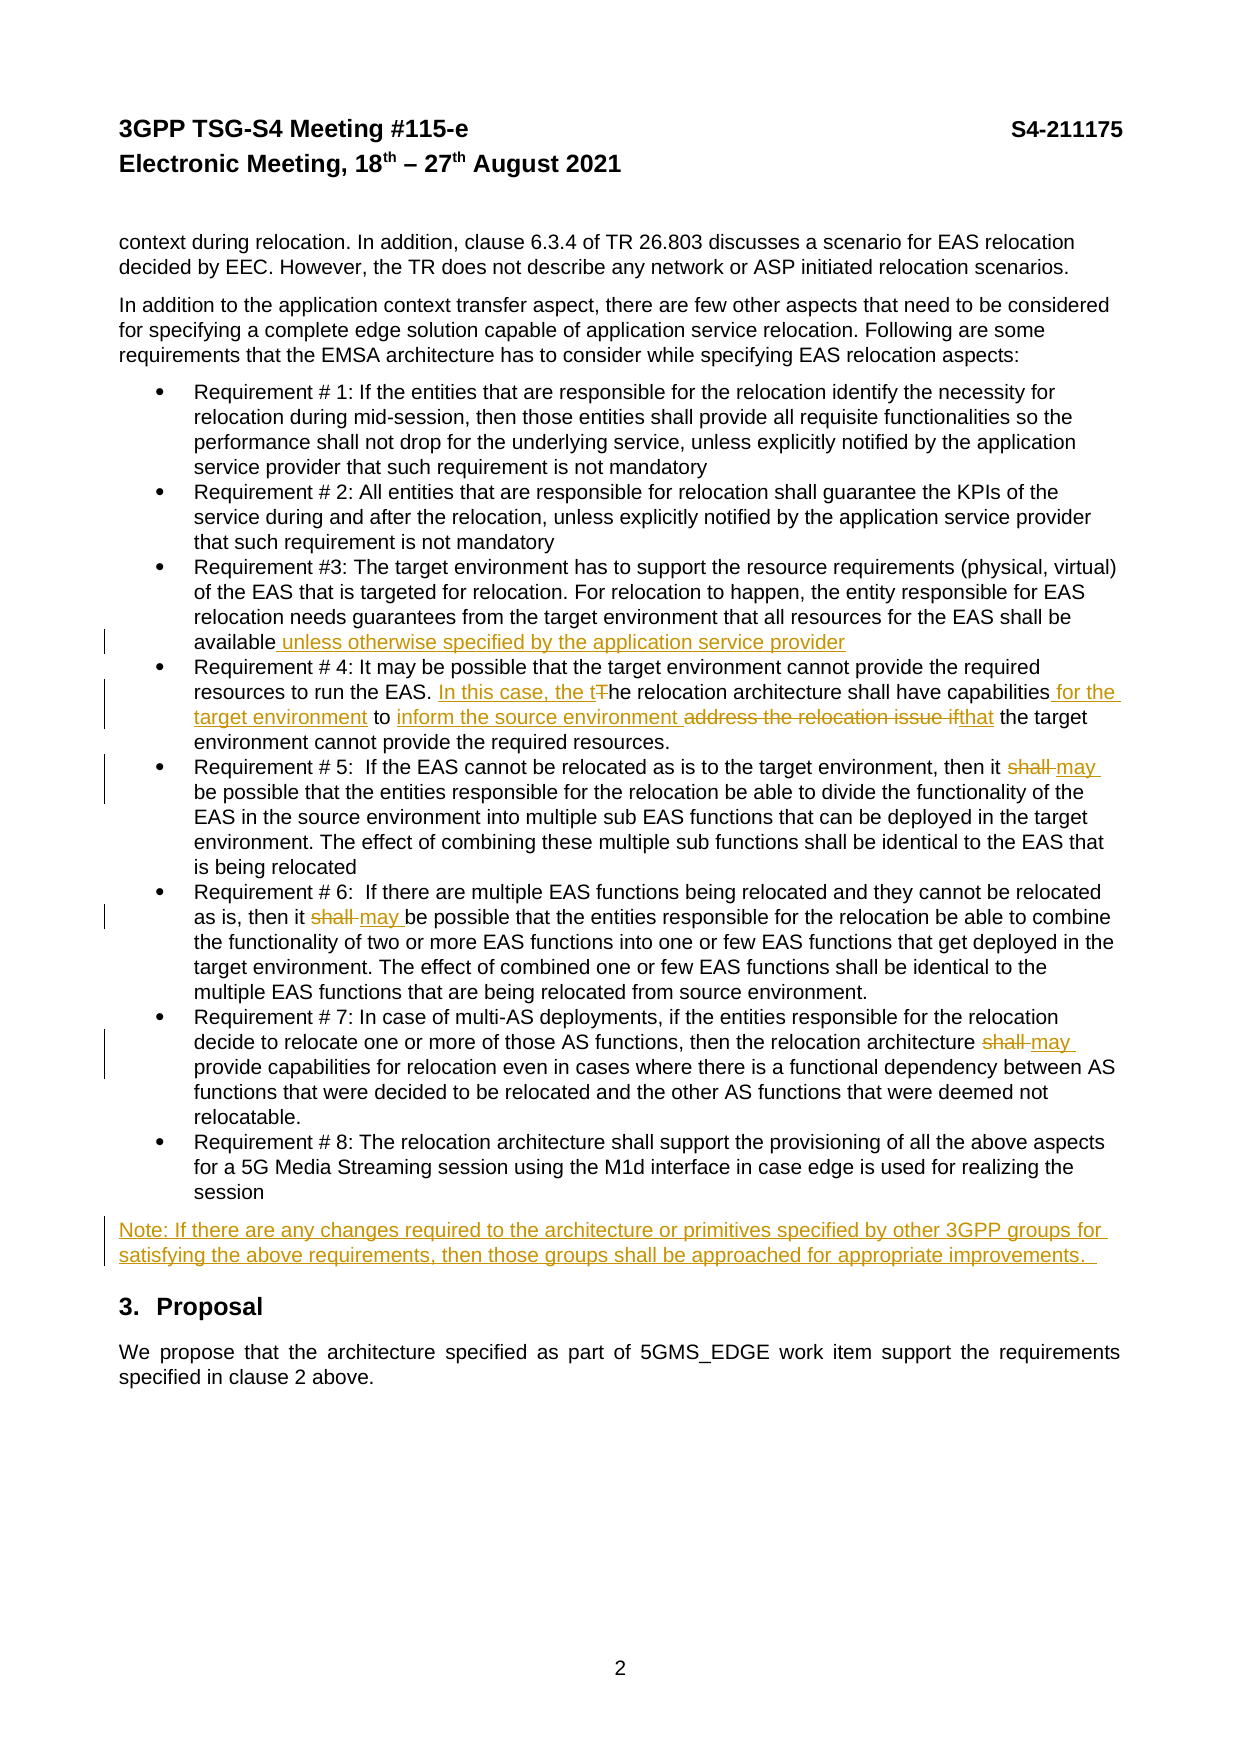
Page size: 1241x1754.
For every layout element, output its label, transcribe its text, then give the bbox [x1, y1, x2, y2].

list Requirement # 1: If the entities that are responsible for the relocation identify the necessity for relocation during mid-session, then those entities shall provide all requisite functionalities so the performance shall not drop for the underlying service, unless explicitly notified by the application service provider that such requirement is not mandatory [156, 379, 1121, 479]
list Requirement # 6: If there are multiple EAS functions being relocated and they cannot be relocated as is, then it be possible that the entities responsible for the relocation be able to combine the functionality of two or more EAS functions into one or few EAS functions that get deployed in the target environment. The effect of combined one or few EAS functions shall be identical to the multiple EAS functions that are being relocated from source environment. [156, 879, 1121, 1004]
list Requirement #3: The target environment has to support the resource requirements (physical, virtual) of the EAS that is targeted for relocation. For relocation to happen, the entity responsible for EAS relocation needs guarantees from the target environment that all resources for the EAS shall be available [156, 554, 1121, 654]
text In addition to the application context transfer aspect, there are few other aspects that need to be considered for specifying a complete edge solution capable of application service relocation. Following are some requirements that the EMSA architecture has to consider while specifying EAS relocation aspects: [119, 291, 1121, 366]
list Requirement # 5: If the EAS cannot be relocated as is to the target environment, then it be possible that the entities responsible for the relocation be able to divide the functionality of the EAS in the source environment into multiple sub EAS functions that can be deployed in the target environment. The effect of combining these multiple sub functions shall be identical to the EAS that is being relocated [156, 754, 1121, 879]
subtitle Proposal [119, 1291, 1121, 1320]
list Requirement # 4: It may be possible that the target environment cannot provide the required resources to run the EAS. he relocation architecture shall have capabilities to the target environment cannot provide the required resources. [156, 654, 1121, 754]
list Requirement # 8: The relocation architecture shall support the provisioning of all the above aspects for a 5G Media Streaming session using the M1d interface in case edge is used for realizing the session [156, 1129, 1121, 1204]
list Requirement # 2: All entities that are responsible for relocation shall guarantee the KPIs of the service during and after the relocation, unless explicitly notified by the application service provider that such requirement is not mandatory [156, 479, 1121, 554]
list Requirement # 7: In case of multi-AS deployments, if the entities responsible for the relocation decide to relocate one or more of those AS functions, then the relocation architecture provide capabilities for relocation even in cases where there is a functional dependency between AS functions that were decided to be relocated and the other AS functions that were deemed not relocatable. [156, 1004, 1121, 1129]
text We propose that the architecture specified as part of 5GMS_EDGE work item support the requirements specified in clause 2 above. [119, 1339, 1121, 1389]
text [119, 229, 1121, 279]
